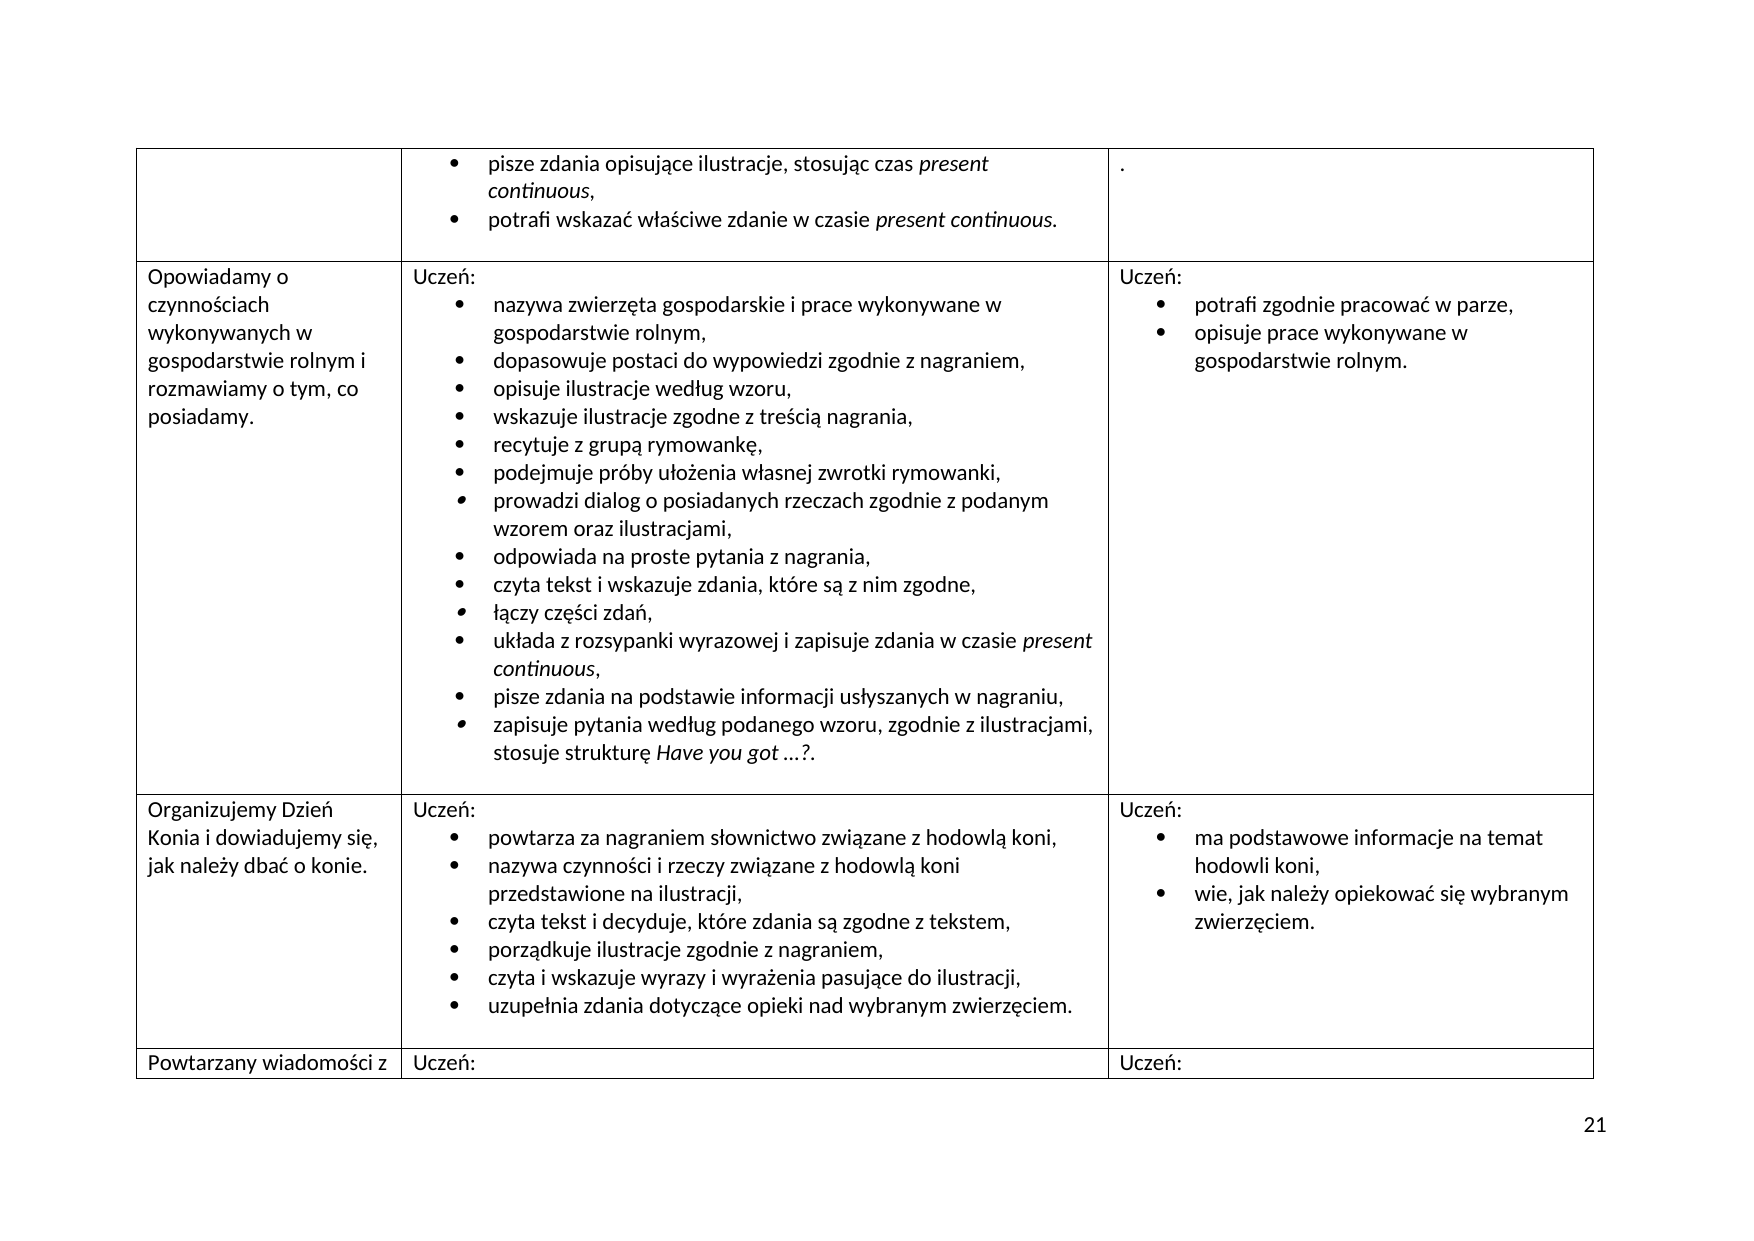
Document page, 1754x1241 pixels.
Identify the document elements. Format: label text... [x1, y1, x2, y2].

table_cell Opowiadamy o czynnościach wykonywanych w gospodarstwie rolnym i rozmawiamy o tym, co posiadamy. [137, 262, 401, 794]
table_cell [137, 1049, 401, 1078]
table_cell Uczeń: potrafi zgodnie pracować w parze, opisuje prace wykonywane w gospodarstwie rolnym. [1109, 262, 1593, 794]
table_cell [402, 149, 1108, 261]
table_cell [1109, 149, 1593, 261]
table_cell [402, 1049, 1108, 1078]
table_cell Uczeń: ma podstawowe informacje na temat hodowli koni, wie, jak należy opiekować się wybranym zwierzęciem. [1109, 795, 1593, 1047]
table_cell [1109, 1049, 1593, 1078]
table_cell Organizujemy Dzień Konia i dowiadujemy się, jak należy dbać o konie. [137, 795, 401, 1047]
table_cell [137, 149, 401, 261]
table_cell Uczeń: nazywa zwierzęta gospodarskie i prace wykonywane w gospodarstwie rolnym, dopasowuje postaci do wypowiedzi zgodnie z nagraniem, opisuje ilustracje według wzoru, wskazuje ilustracje zgodne z treścią nagrania, recytuje z grupą rymowankę, podejmuje próby ułożenia własnej zwrotki rymowanki, prowadzi dialog o posiadanych rzeczach zgodnie z podanym wzorem oraz ilustracjami, odpowiada na proste pytania z nagrania, czyta tekst i wskazuje zdania, które są z nim zgodne, łączy części zdań, układa z rozsypanki wyrazowej i zapisuje zdania w czasie present continuous, pisze zdania na podstawie informacji usłyszanych w nagraniu, zapisuje pytania według podanego wzoru, zgodnie z ilustracjami, stosuje strukturę Have you got …?. [402, 262, 1108, 794]
table_cell Uczeń: powtarza za nagraniem słownictwo związane z hodowlą koni, nazywa czynności i rzeczy związane z hodowlą koni przedstawione na ilustracji, czyta tekst i decyduje, które zdania są zgodne z tekstem, porządkuje ilustracje zgodnie z nagraniem, czyta i wskazuje wyrazy i wyrażenia pasujące do ilustracji, uzupełnia zdania dotyczące opieki nad wybranym zwierzęciem. [402, 795, 1108, 1047]
